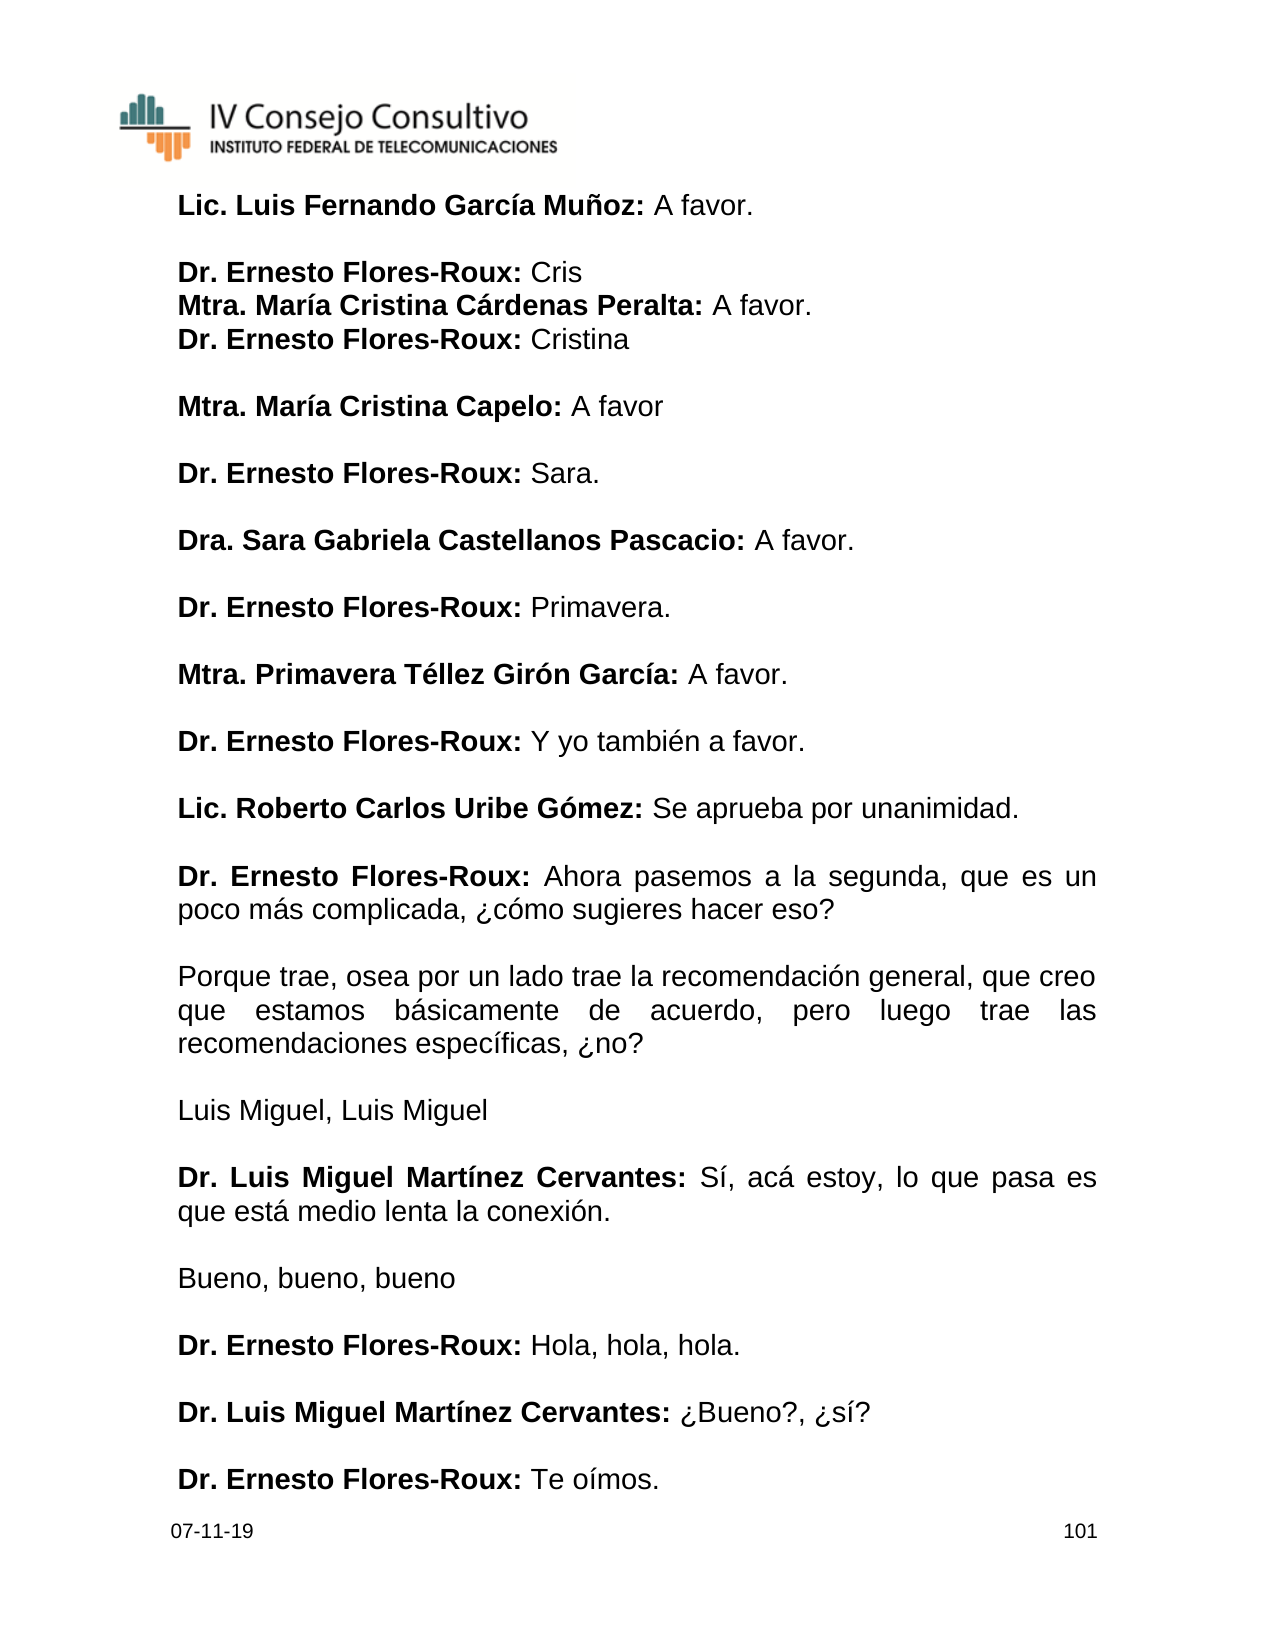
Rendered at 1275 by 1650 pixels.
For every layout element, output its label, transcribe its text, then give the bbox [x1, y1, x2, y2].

text Dr. Ernesto Flores-Roux: Y yo también a favor. [177, 724, 1098, 758]
text Dr. Ernesto Flores-Roux: Cris [177, 255, 1098, 288]
text Dr. Ernesto Flores-Roux: Hola, hola, hola. [177, 1328, 1098, 1362]
text Dr. Luis Miguel Martínez Cervantes: ¿Bueno?, ¿sí? [177, 1395, 1098, 1429]
text Porque trae, osea por un lado trae la recomendación general, que creo que estamos básicamente de acuerdo, pero luego trae las recomendaciones específicas, ¿no? [177, 959, 1098, 1060]
text Dr. Ernesto Flores-Roux: Primavera. [177, 590, 1098, 624]
text Dr. Luis Miguel Martínez Cervantes: Sí, acá estoy, lo que pasa es que está medio lenta la conexión. [177, 1161, 1098, 1228]
text Dr. Ernesto Flores-Roux: Sara. [177, 456, 1098, 490]
text Lic. Roberto Carlos Uribe Gómez: Se aprueba por unanimidad. [177, 792, 1098, 825]
text Mtra. María Cristina Capelo: A favor [177, 389, 1098, 423]
text Dr. Ernesto Flores-Roux: Cristina [177, 322, 1098, 356]
text Dr. Ernesto Flores-Roux: Te oímos. [177, 1462, 1098, 1496]
text Lic. Luis Fernando García Muñoz: A favor. [177, 188, 1098, 221]
text Bueno, bueno, bueno [177, 1261, 1098, 1295]
text Dra. Sara Gabriela Castellanos Pascacio: A favor. [177, 523, 1098, 557]
picture [88, 73, 577, 188]
text Mtra. María Cristina Cárdenas Peralta: A favor. [177, 288, 1098, 322]
text Mtra. Primavera Téllez Girón García: A favor. [177, 657, 1098, 691]
text Dr. Ernesto Flores-Roux: Ahora pasemos a la segunda, que es un poco más complicada, ¿cómo sugieres hacer eso? [177, 859, 1098, 926]
text Luis Miguel, Luis Miguel [177, 1093, 1098, 1127]
